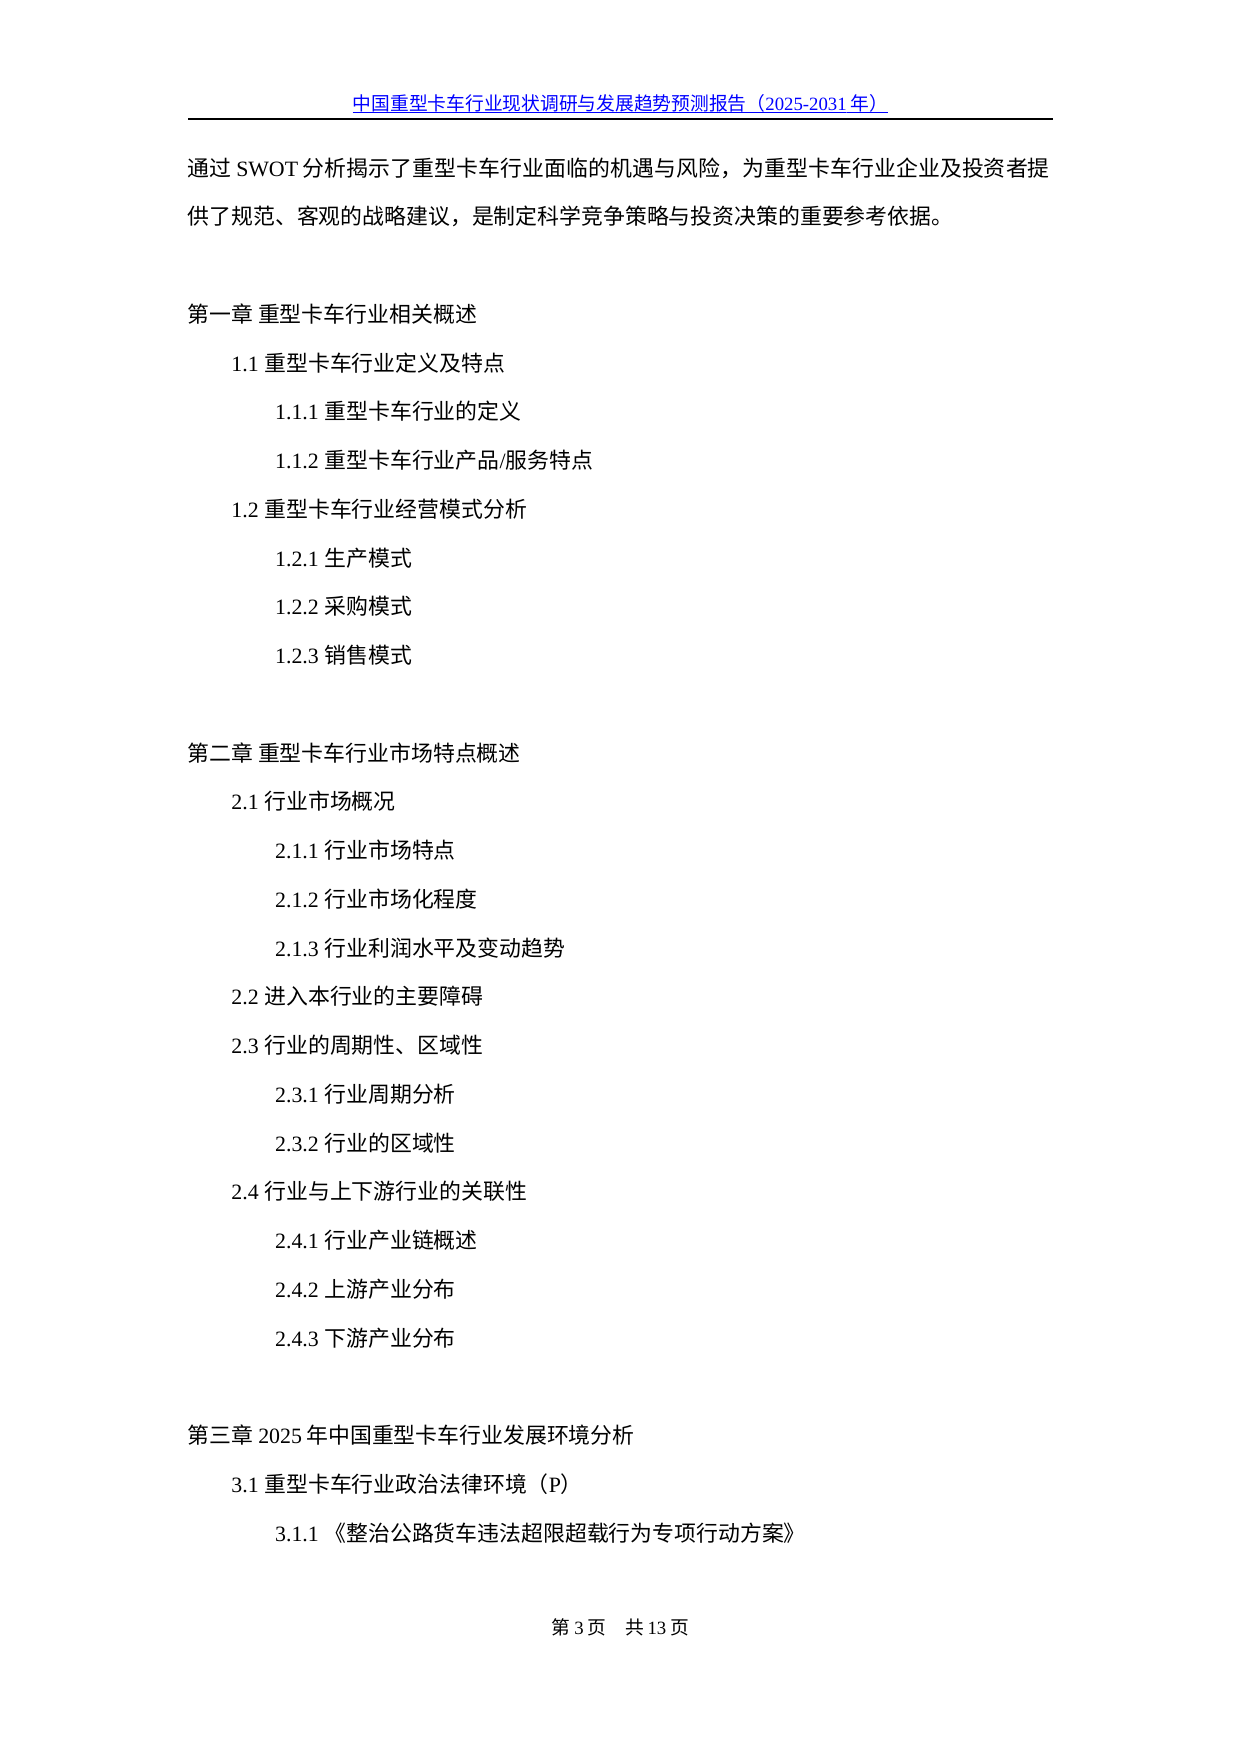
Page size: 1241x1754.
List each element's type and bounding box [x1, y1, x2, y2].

text [187, 150, 1053, 1548]
